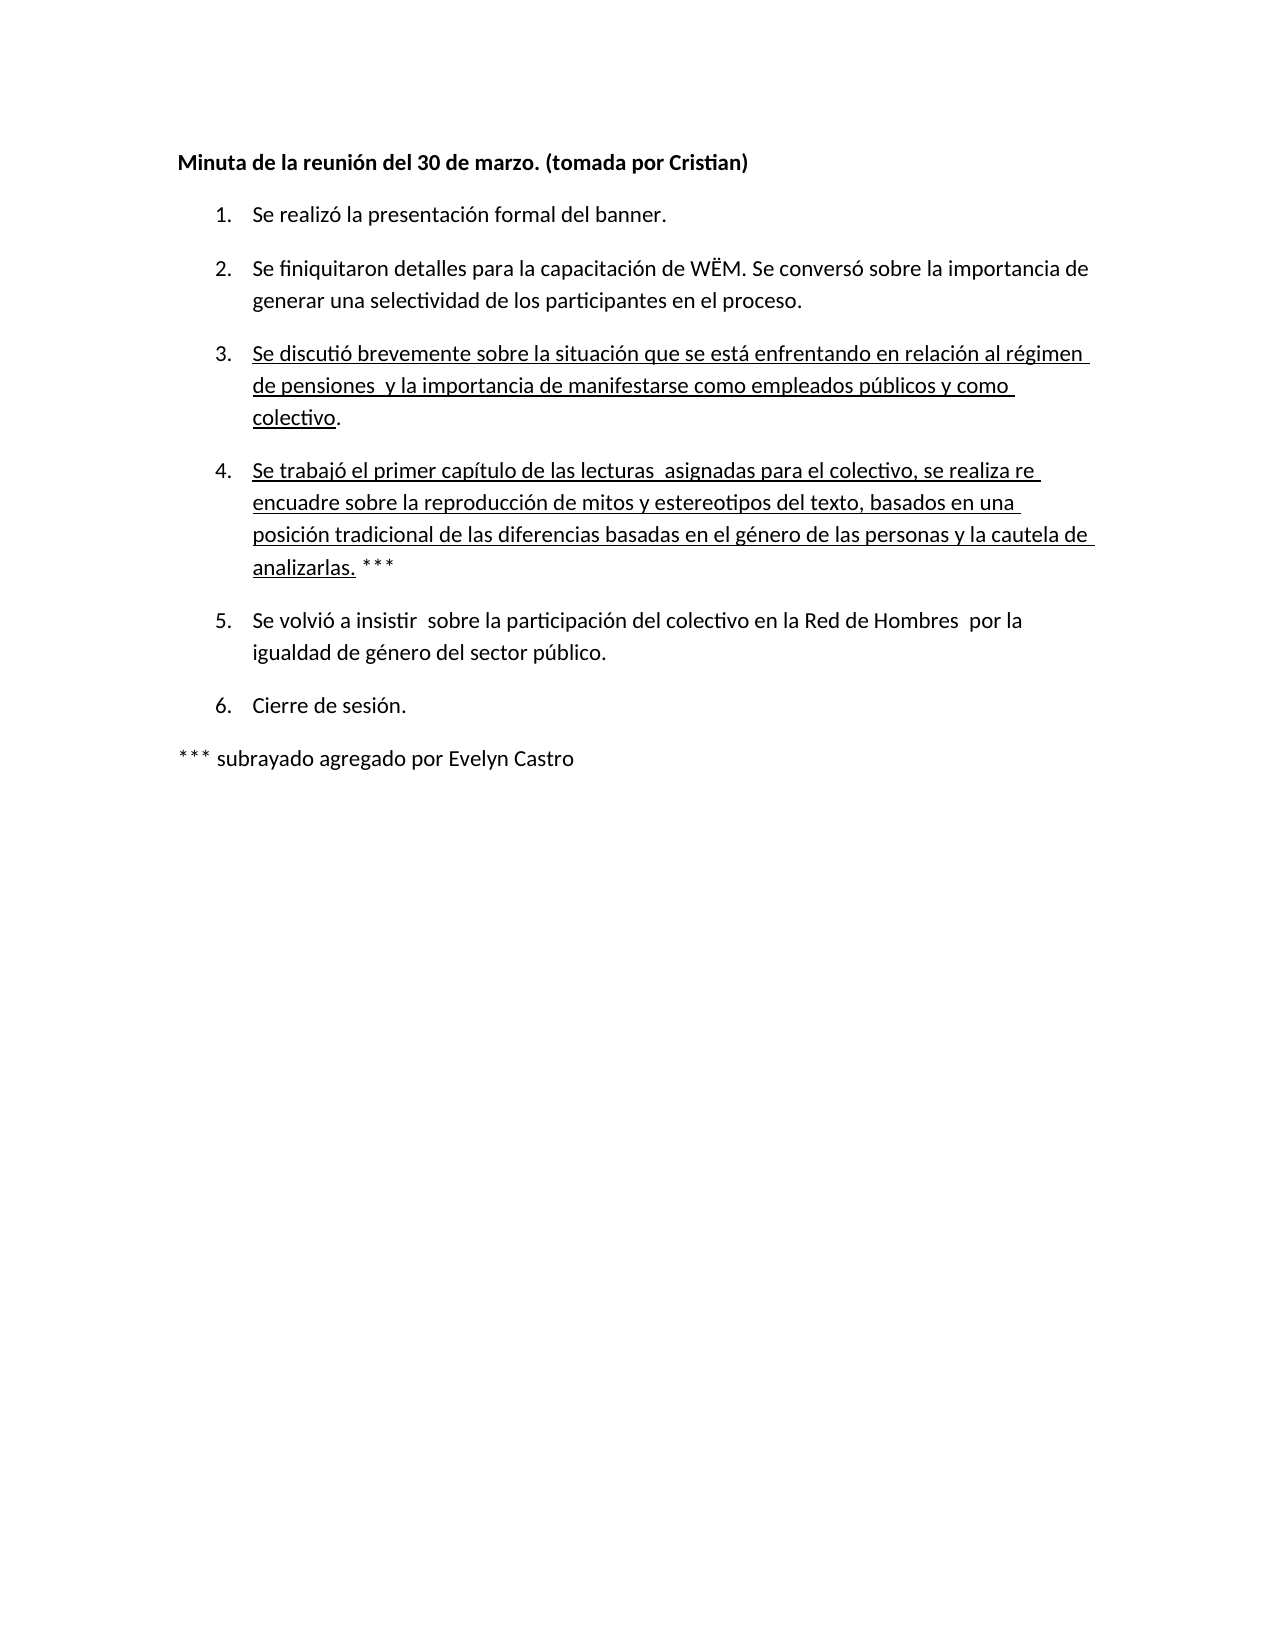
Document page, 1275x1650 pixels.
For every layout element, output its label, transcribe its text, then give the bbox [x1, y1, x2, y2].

list Se realizó la presentación formal del banner. [215, 201, 1098, 229]
list Se trabajó el primer capítulo de las lecturas asignadas para el colectivo, se realiza re encuadre sobre la reproducción de mitos y estereotipos del texto, basados en una posición tradicional de las diferencias basadas en el género de las personas y la cautela de analizarlas. *** [215, 456, 1098, 581]
list Se discutió brevemente sobre la situación que se está enfrentando en relación al régimen de pensiones y la importancia de manifestarse como empleados públicos y como colectivo. [215, 339, 1098, 431]
list Se volvió a insistir sobre la participación del colectivo en la Red de Hombres por la igualdad de género del sector público. [215, 606, 1098, 666]
list Se finiquitaron detalles para la capacitación de WËM. Se conversó sobre la importancia de generar una selectividad de los participantes en el proceso. [215, 254, 1098, 314]
text Minuta de la reunión del 30 de marzo. (tomada por Cristian) [177, 148, 1098, 176]
list Cierre de sesión. [215, 691, 1098, 719]
text *** subrayado agregado por Evelyn Castro [177, 744, 1098, 772]
